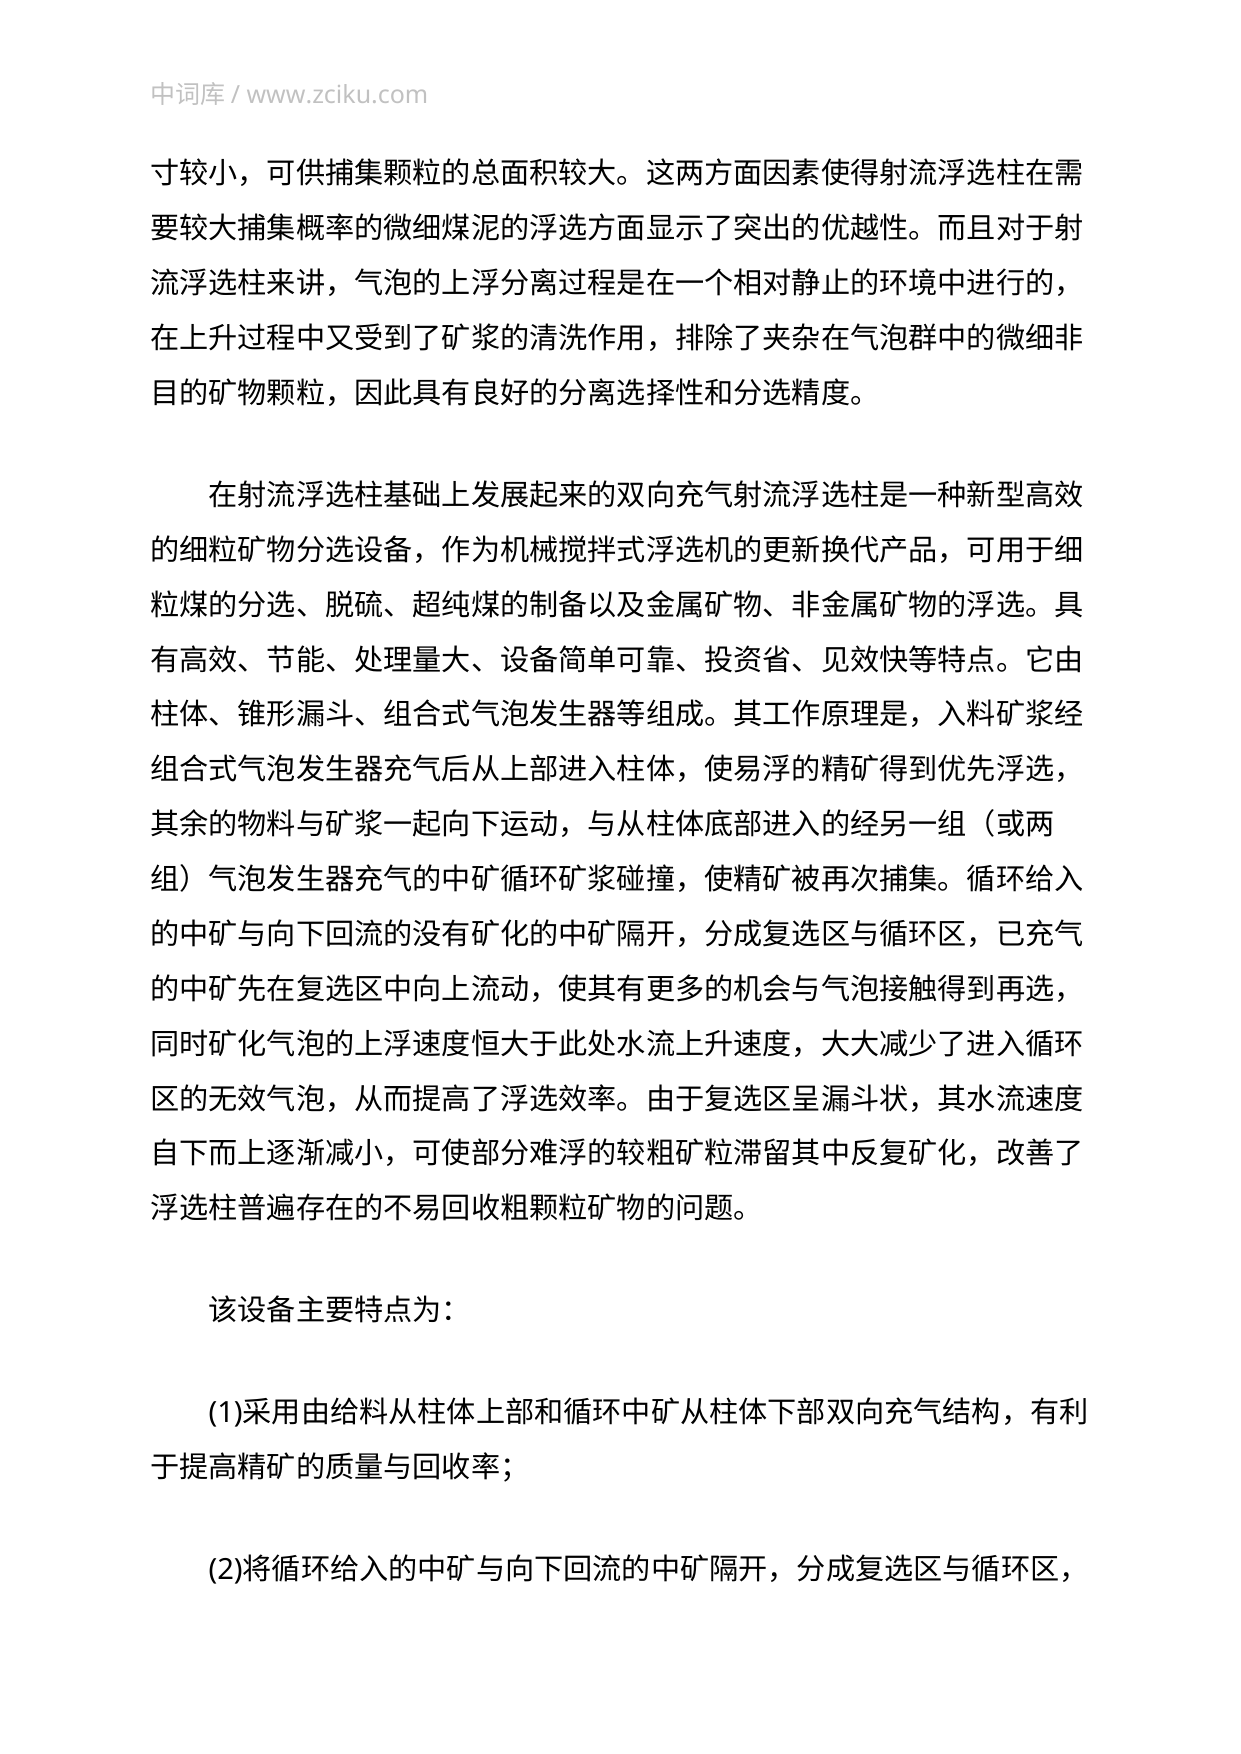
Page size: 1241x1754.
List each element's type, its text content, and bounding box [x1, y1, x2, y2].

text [150, 150, 1090, 412]
text 该设备主要特点为： [150, 1287, 1090, 1329]
text (1)采用由给料从柱体上部和循环中矿从柱体下部双向充气结构，有利于提高精矿的质量与回收率； [150, 1388, 1090, 1486]
text 在射流浮选柱基础上发展起来的双向充气射流浮选柱是一种新型高效的细粒矿物分选设备，作为机械搅拌式浮选机的更新换代产品，可用于细粒煤的分选、脱硫、超纯煤的制备以及金属矿物、非金属矿物的浮选。具有高效、节能、处理量大、设备简单可靠、投资省、见效快等特点。它由柱体、锥形漏斗、组合式气泡发生器等组成。其工作原理是，入料矿浆经组合式气泡发生器充气后从上部进入柱体，使易浮的精矿得到优先浮选，其余的物料与矿浆一起向下运动，与从柱体底部进入的经另一组（或两组）气泡发生器充气的中矿循环矿浆碰撞，使精矿被再次捕集。循环给入的中矿与向下回流的没有矿化的中矿隔开，分成复选区与循环区，已充气的中矿先在复选区中向上流动，使其有更多的机会与气泡接触得到再选，同时矿化气泡的上浮速度恒大于此处水流上升速度，大大减少了进入循环区的无效气泡，从而提高了浮选效率。由于复选区呈漏斗状，其水流速度自下而上逐渐减小，可使部分难浮的较粗矿粒滞留其中反复矿化，改善了浮选柱普遍存在的不易回收粗颗粒矿物的问题。 [150, 471, 1090, 1227]
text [150, 1545, 1090, 1588]
